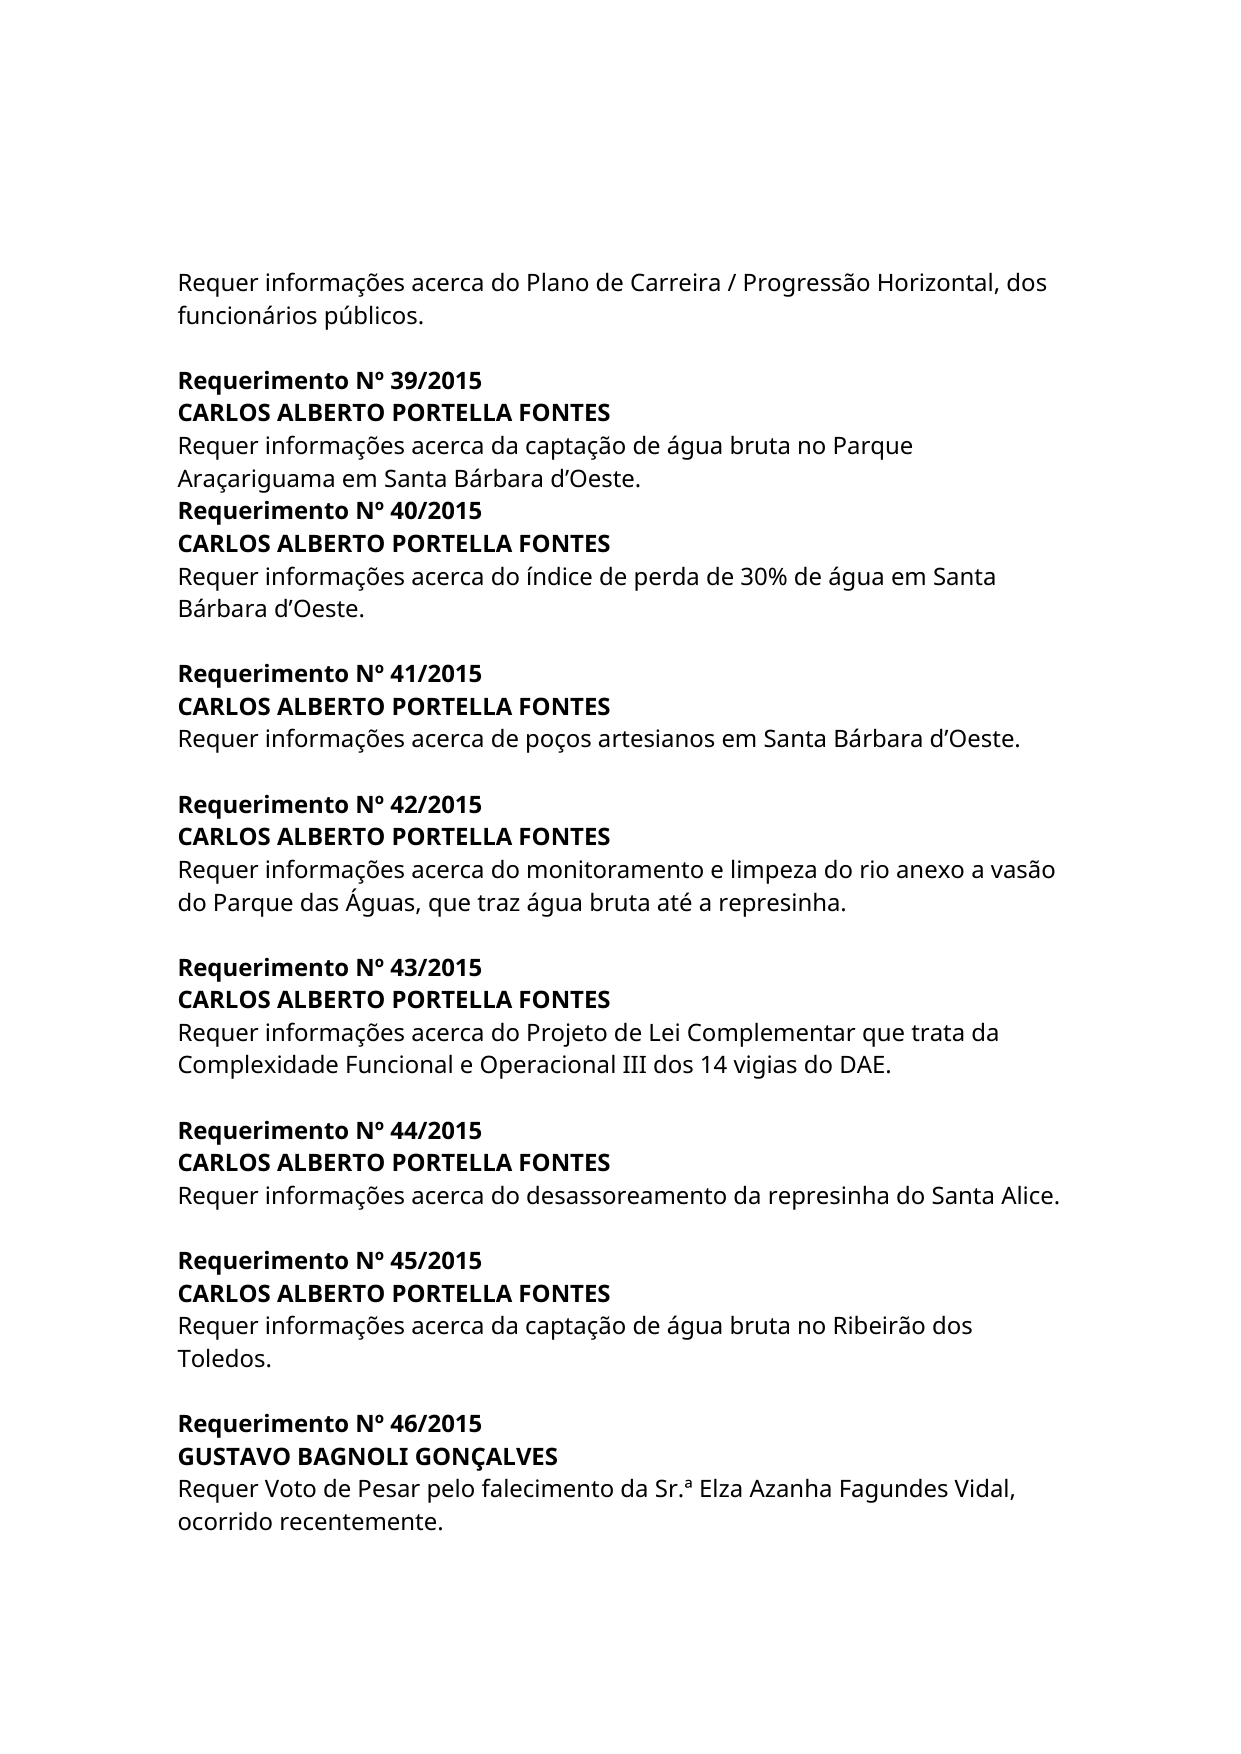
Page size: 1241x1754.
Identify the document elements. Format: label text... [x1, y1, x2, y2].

text Requerimento Nº 41/2015 [177, 657, 1063, 690]
text CARLOS ALBERTO PORTELLA FONTES [177, 690, 1063, 722]
text CARLOS ALBERTO PORTELLA FONTES [177, 396, 1063, 429]
text Requer informações acerca de poços artesianos em Santa Bárbara d’Oeste. [177, 722, 1063, 755]
text Requer informações acerca do índice de perda de 30% de água em Santa Bárbara d’Oeste. [177, 559, 1063, 624]
text Requer informações acerca do Projeto de Lei Complementar que trata da Complexidade Funcional e Operacional III dos 14 vigias do DAE. [177, 1016, 1063, 1081]
text CARLOS ALBERTO PORTELLA FONTES [177, 527, 1063, 559]
text Requer informações acerca da captação de água bruta no Parque Araçariguama em Santa Bárbara d’Oeste. [177, 429, 1063, 494]
text GUSTAVO BAGNOLI GONÇALVES [177, 1439, 1063, 1472]
text Requerimento Nº 40/2015 [177, 494, 1063, 527]
text Requerimento Nº 43/2015 [177, 951, 1063, 983]
text CARLOS ALBERTO PORTELLA FONTES [177, 1146, 1063, 1179]
text Requerimento Nº 42/2015 [177, 787, 1063, 820]
text Requer informações acerca do desassoreamento da represinha do Santa Alice. [177, 1179, 1063, 1211]
text Requer Voto de Pesar pelo falecimento da Sr.ª Elza Azanha Fagundes Vidal, ocorrido recentemente. [177, 1472, 1063, 1537]
text Requerimento Nº 45/2015 [177, 1244, 1063, 1277]
text Requerimento Nº 44/2015 [177, 1113, 1063, 1146]
text Requerimento Nº 46/2015 [177, 1407, 1063, 1439]
text Requer informações acerca da captação de água bruta no Ribeirão dos Toledos. [177, 1309, 1063, 1374]
text CARLOS ALBERTO PORTELLA FONTES [177, 1277, 1063, 1309]
text Requerimento Nº 39/2015 [177, 364, 1063, 396]
text Requer informações acerca do Plano de Carreira / Progressão Horizontal, dos funcionários públicos. [177, 266, 1063, 331]
text CARLOS ALBERTO PORTELLA FONTES [177, 820, 1063, 853]
text Requer informações acerca do monitoramento e limpeza do rio anexo a vasão do Parque das Águas, que traz água bruta até a represinha. [177, 853, 1063, 918]
text CARLOS ALBERTO PORTELLA FONTES [177, 983, 1063, 1016]
